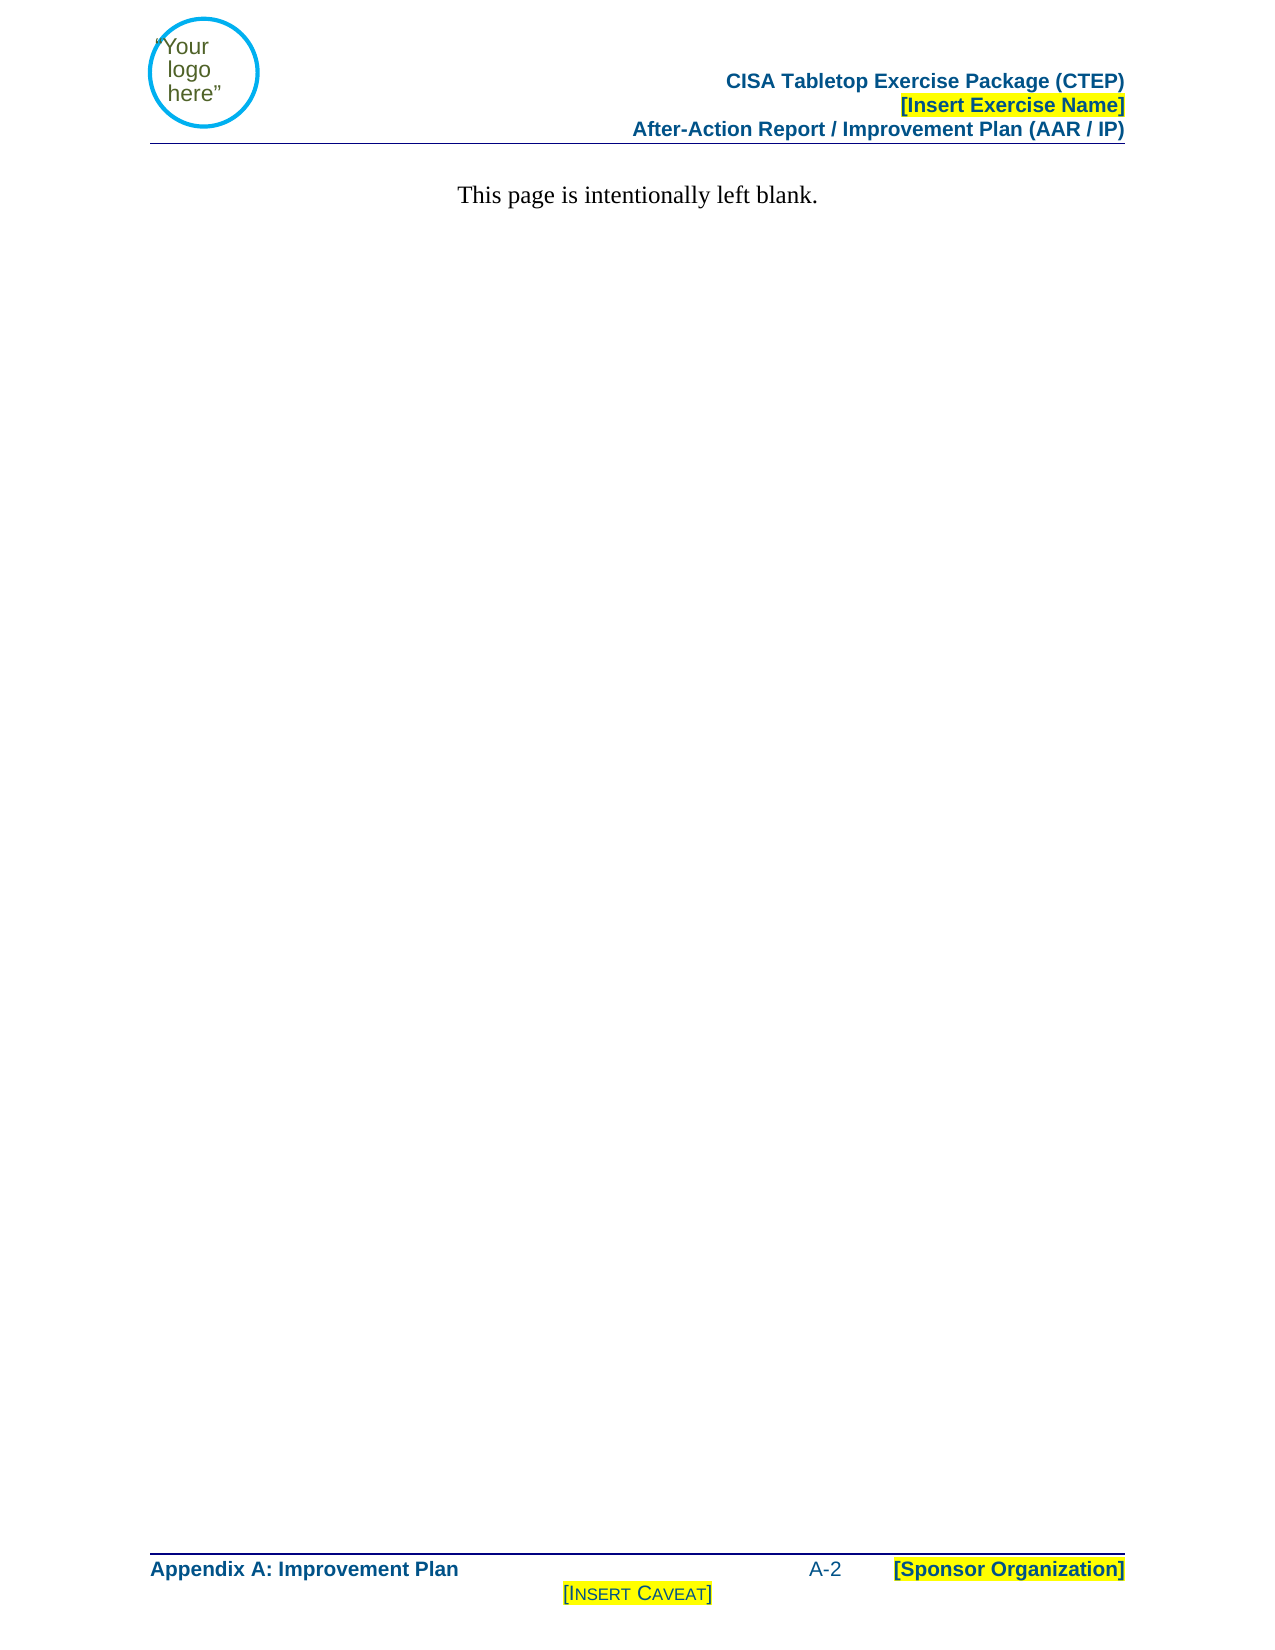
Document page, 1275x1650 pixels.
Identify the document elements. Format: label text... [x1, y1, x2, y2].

text This page is intentionally left blank. [150, 180, 1125, 209]
